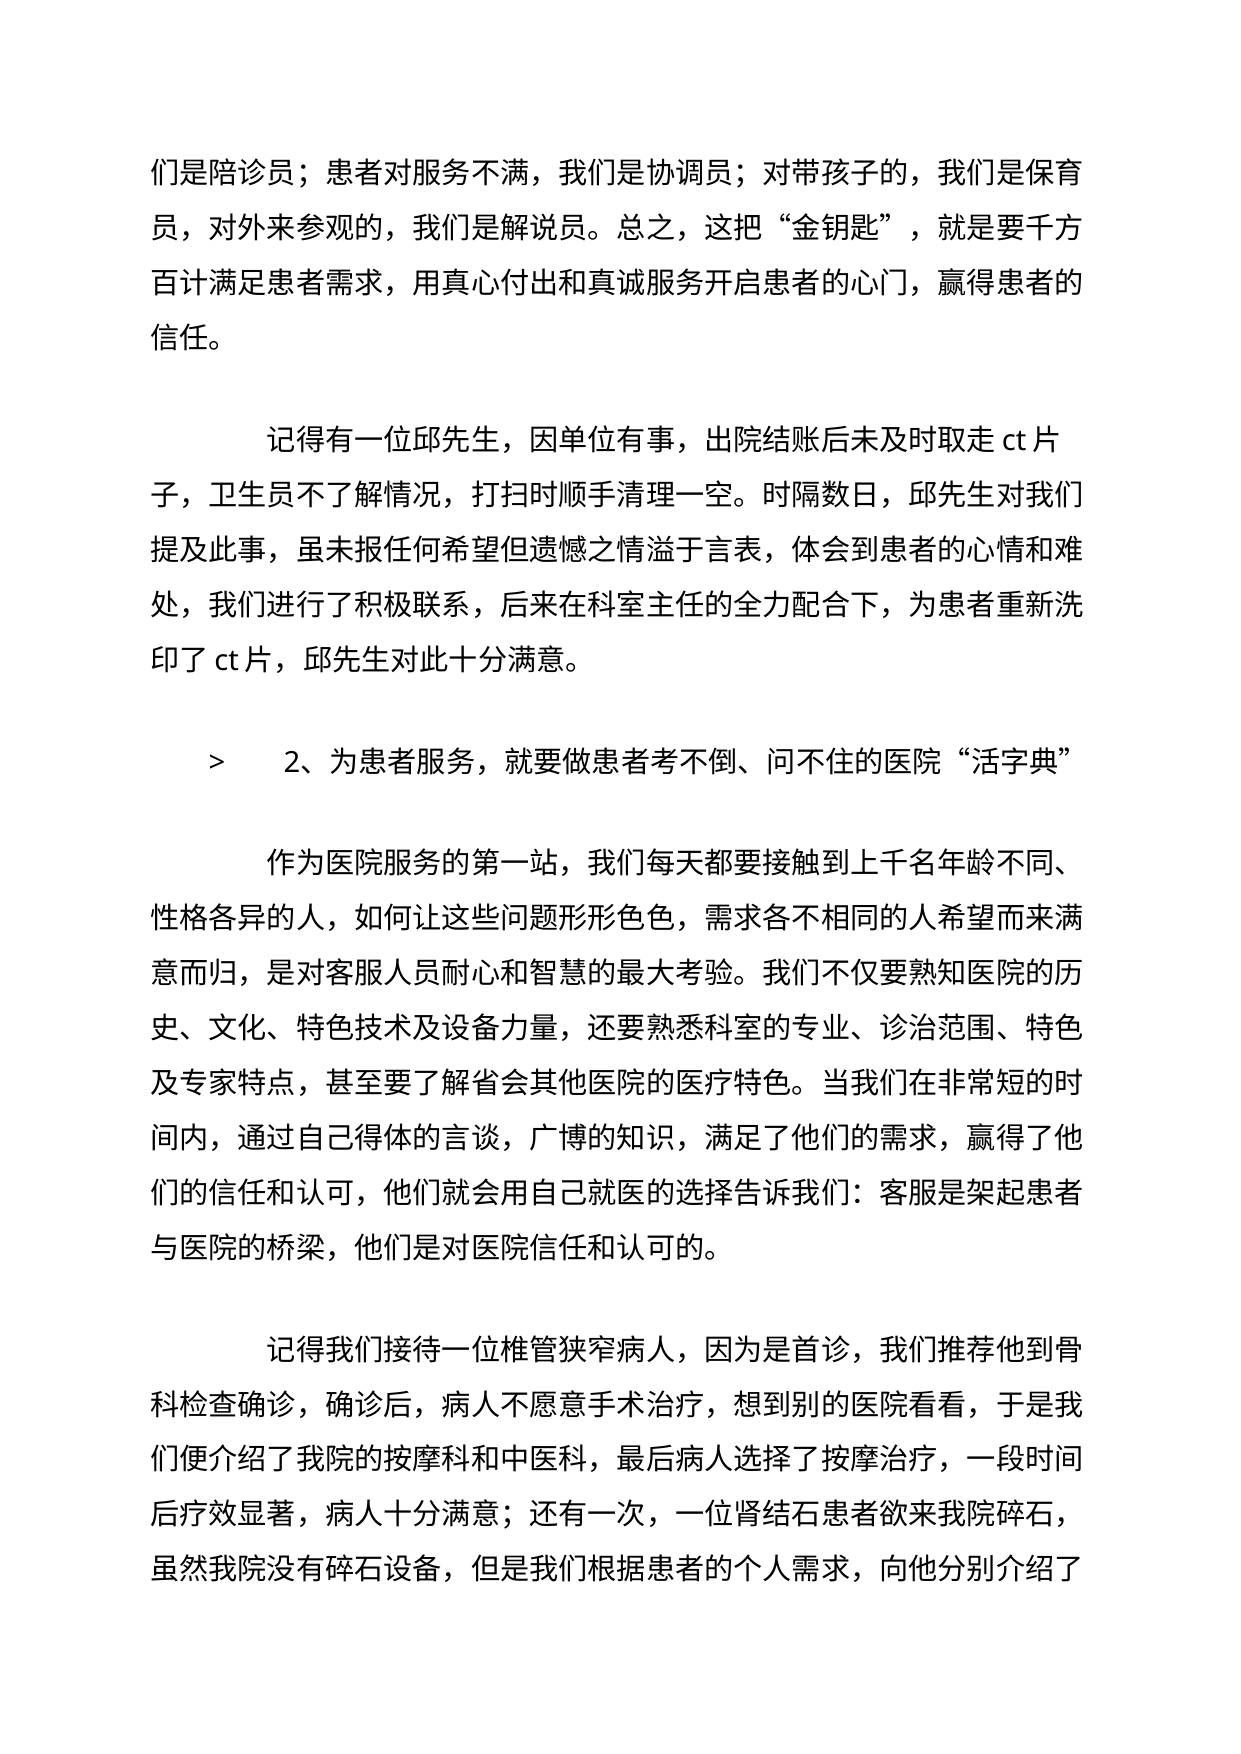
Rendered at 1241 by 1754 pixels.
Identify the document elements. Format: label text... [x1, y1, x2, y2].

text > 2、为患者服务，就要做患者考不倒、问不住的医院“活字典” [150, 738, 1090, 781]
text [150, 1326, 1090, 1588]
text 记得有一位邱先生，因单位有事，出院结账后未及时取走ct片子，卫生员不了解情况，打扫时顺手清理一空。时隔数日，邱先生对我们提及此事，虽未报任何希望但遗憾之情溢于言表，体会到患者的心情和难处，我们进行了积极联系，后来在科室主任的全力配合下，为患者重新洗印了ct片，邱先生对此十分满意。 [150, 416, 1090, 678]
text 作为医院服务的第一站，我们每天都要接触到上千名年龄不同、性格各异的人，如何让这些问题形形色色，需求各不相同的人希望而来满意而归，是对客服人员耐心和智慧的最大考验。我们不仅要熟知医院的历史、文化、特色技术及设备力量，还要熟悉科室的专业、诊治范围、特色及专家特点，甚至要了解省会其他医院的医疗特色。当我们在非常短的时间内，通过自己得体的言谈，广博的知识，满足了他们的需求，赢得了他们的信任和认可，他们就会用自己就医的选择告诉我们：客服是架起患者与医院的桥梁，他们是对医院信任和认可的。 [150, 840, 1090, 1267]
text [150, 150, 1090, 357]
